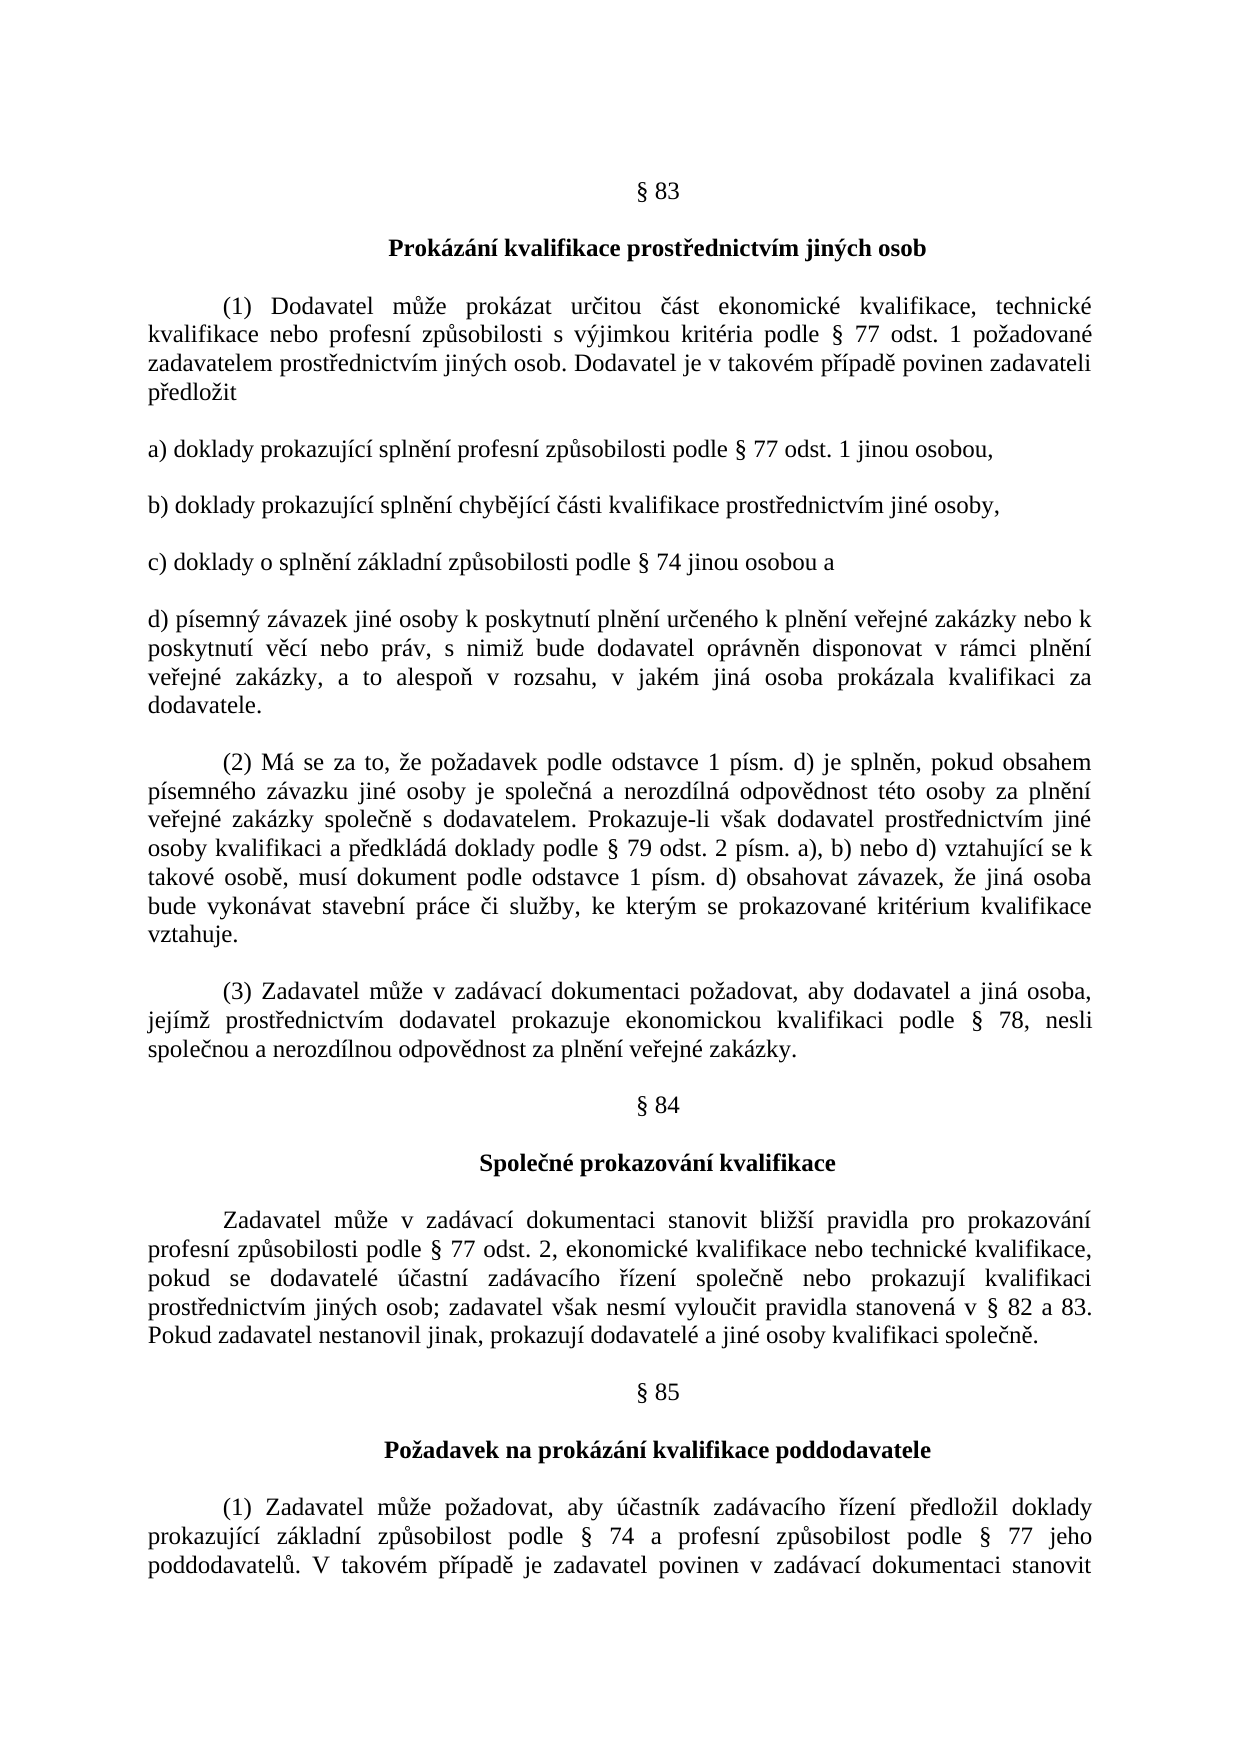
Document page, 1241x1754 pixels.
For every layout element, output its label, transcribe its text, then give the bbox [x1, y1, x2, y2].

text (1) Dodavatel může prokázat určitou část ekonomické kvalifikace, technické kvalifikace nebo profesní způsobilosti s výjimkou kritéria podle § 77 odst. 1 požadované zadavatelem prostřednictvím jiných osob. Dodavatel je v takovém případě povinen zadavateli předložit [148, 291, 1092, 406]
text a) doklady prokazující splnění profesní způsobilosti podle § 77 odst. 1 jinou osobou, [148, 434, 1092, 462]
text Zadavatel může v zadávací dokumentaci stanovit bližší pravidla pro prokazování profesní způsobilosti podle § 77 odst. 2, ekonomické kvalifikace nebo technické kvalifikace, pokud se dodavatelé účastní zadávacího řízení společně nebo prokazují kvalifikaci prostřednictvím jiných osob; zadavatel však nesmí vyloučit pravidla stanovená v § 82 a 83. Pokud zadavatel nestanovil jinak, prokazují dodavatelé a jiné osoby kvalifikaci společně. [148, 1206, 1092, 1349]
text d) písemný závazek jiné osoby k poskytnutí plnění určeného k plnění veřejné zakázky nebo k poskytnutí věcí nebo práv, s nimiž bude dodavatel oprávněn disponovat v rámci plnění veřejné zakázky, a to alespoň v rozsahu, v jakém jiná osoba prokázala kvalifikaci za dodavatele. [148, 604, 1092, 719]
text (2) Má se za to, že požadavek podle odstavce 1 písm. d) je splněn, pokud obsahem písemného závazku jiné osoby je společná a nerozdílná odpovědnost této osoby za plnění veřejné zakázky společně s dodavatelem. Prokazuje-li však dodavatel prostřednictvím jiné osoby kvalifikaci a předkládá doklady podle § 79 odst. 2 písm. a), b) nebo d) vztahující se k takové osobě, musí dokument podle odstavce 1 písm. d) obsahovat závazek, že jiná osoba bude vykonávat stavební práce či služby, ke kterým se prokazované kritérium kvalifikace vztahuje. [148, 747, 1092, 948]
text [148, 1492, 1092, 1579]
text § 84 [148, 1091, 1092, 1119]
text Požadavek na prokázání kvalifikace poddodavatele [148, 1435, 1092, 1464]
text § 83 [148, 176, 1092, 204]
text c) doklady o splnění základní způsobilosti podle § 74 jinou osobou a [148, 547, 1092, 576]
text (3) Zadavatel může v zadávací dokumentaci požadovat, aby dodavatel a jiná osoba, jejímž prostřednictvím dodavatel prokazuje ekonomickou kvalifikaci podle § 78, nesli společnou a nerozdílnou odpovědnost za plnění veřejné zakázky. [148, 976, 1092, 1063]
text Prokázání kvalifikace prostřednictvím jiných osob [148, 233, 1092, 262]
text b) doklady prokazující splnění chybějící části kvalifikace prostřednictvím jiné osoby, [148, 491, 1092, 519]
text § 85 [148, 1377, 1092, 1406]
text Společné prokazování kvalifikace [148, 1148, 1092, 1177]
